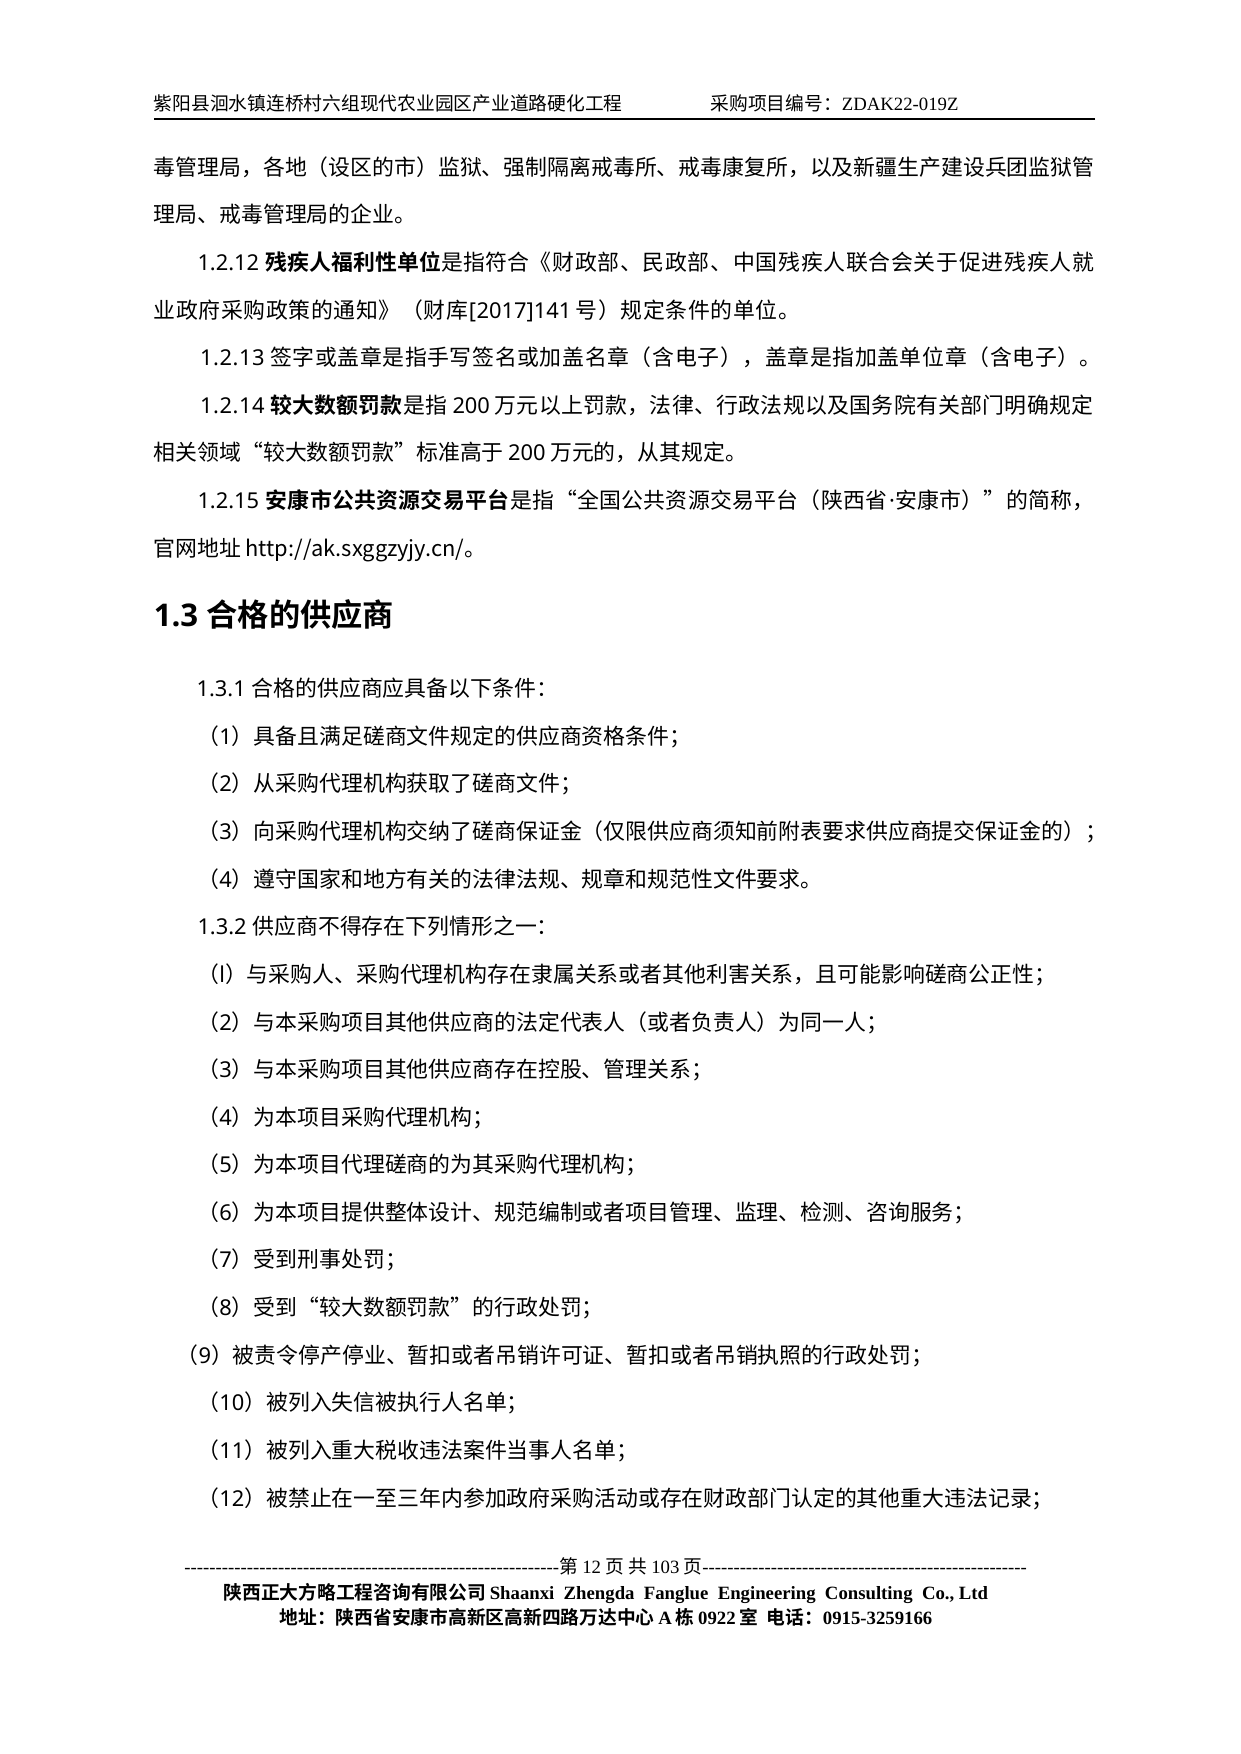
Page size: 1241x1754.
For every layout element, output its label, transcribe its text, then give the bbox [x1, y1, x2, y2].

text （1）具备且满足磋商文件规定的供应商资格条件； [153, 719, 1095, 751]
text （10）被列入失信被执行人名单； [153, 1385, 1095, 1417]
text （2）从采购代理机构获取了磋商文件； [153, 766, 1095, 798]
text （l）与采购人、采购代理机构存在隶属关系或者其他利害关系，且可能影响磋商公正性； [153, 957, 1095, 989]
text 1.2.14较大数额罚款是指200万元以上罚款，法律、行政法规以及国务院有关部门明确规定相关领域“较大数额罚款”标准高于200万元的，从其规定。 [153, 388, 1095, 467]
text 1.3.1 合格的供应商应具备以下条件： [153, 671, 1095, 703]
text （4）遵守国家和地方有关的法律法规、规章和规范性文件要求。 [153, 862, 1095, 893]
text （7）受到刑事处罚； [153, 1242, 1095, 1274]
text 1.2.12 残疾人福利性单位是指符合《财政部、民政部、中国残疾人联合会关于促进残疾人就业政府采购政策的通知》（财库[2017]141号）规定条件的单位。 [153, 245, 1095, 324]
text （3）向采购代理机构交纳了磋商保证金（仅限供应商须知前附表要求供应商提交保证金的）； [153, 814, 1095, 846]
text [153, 150, 1095, 229]
text （6）为本项目提供整体设计、规范编制或者项目管理、监理、检测、咨询服务； [153, 1195, 1095, 1227]
text （5）为本项目代理磋商的为其采购代理机构； [153, 1147, 1095, 1179]
text （8）受到“较大数额罚款”的行政处罚； [153, 1290, 1095, 1322]
text 1.2.13签字或盖章是指手写签名或加盖名章（含电子），盖章是指加盖单位章（含电子）。 [153, 340, 1095, 372]
text （11）被列入重大税收违法案件当事人名单； [153, 1433, 1095, 1465]
text （2）与本采购项目其他供应商的法定代表人（或者负责人）为同一人； [153, 1004, 1095, 1036]
text （3）与本采购项目其他供应商存在控股、管理关系； [153, 1052, 1095, 1084]
text 1.3 合格的供应商 [153, 591, 1095, 636]
text 1.2.15 安康市公共资源交易平台是指“全国公共资源交易平台（陕西省·安康市）”的简称，官网地址http://ak.sxggzyjy.cn/。 [153, 483, 1095, 562]
text （4）为本项目采购代理机构； [153, 1100, 1095, 1131]
text （9）被责令停产停业、暂扣或者吊销许可证、暂扣或者吊销执照的行政处罚； [153, 1338, 1095, 1369]
text （12）被禁止在一至三年内参加政府采购活动或存在财政部门认定的其他重大违法记录； [153, 1481, 1095, 1512]
text 1.3.2 供应商不得存在下列情形之一： [153, 909, 1095, 941]
